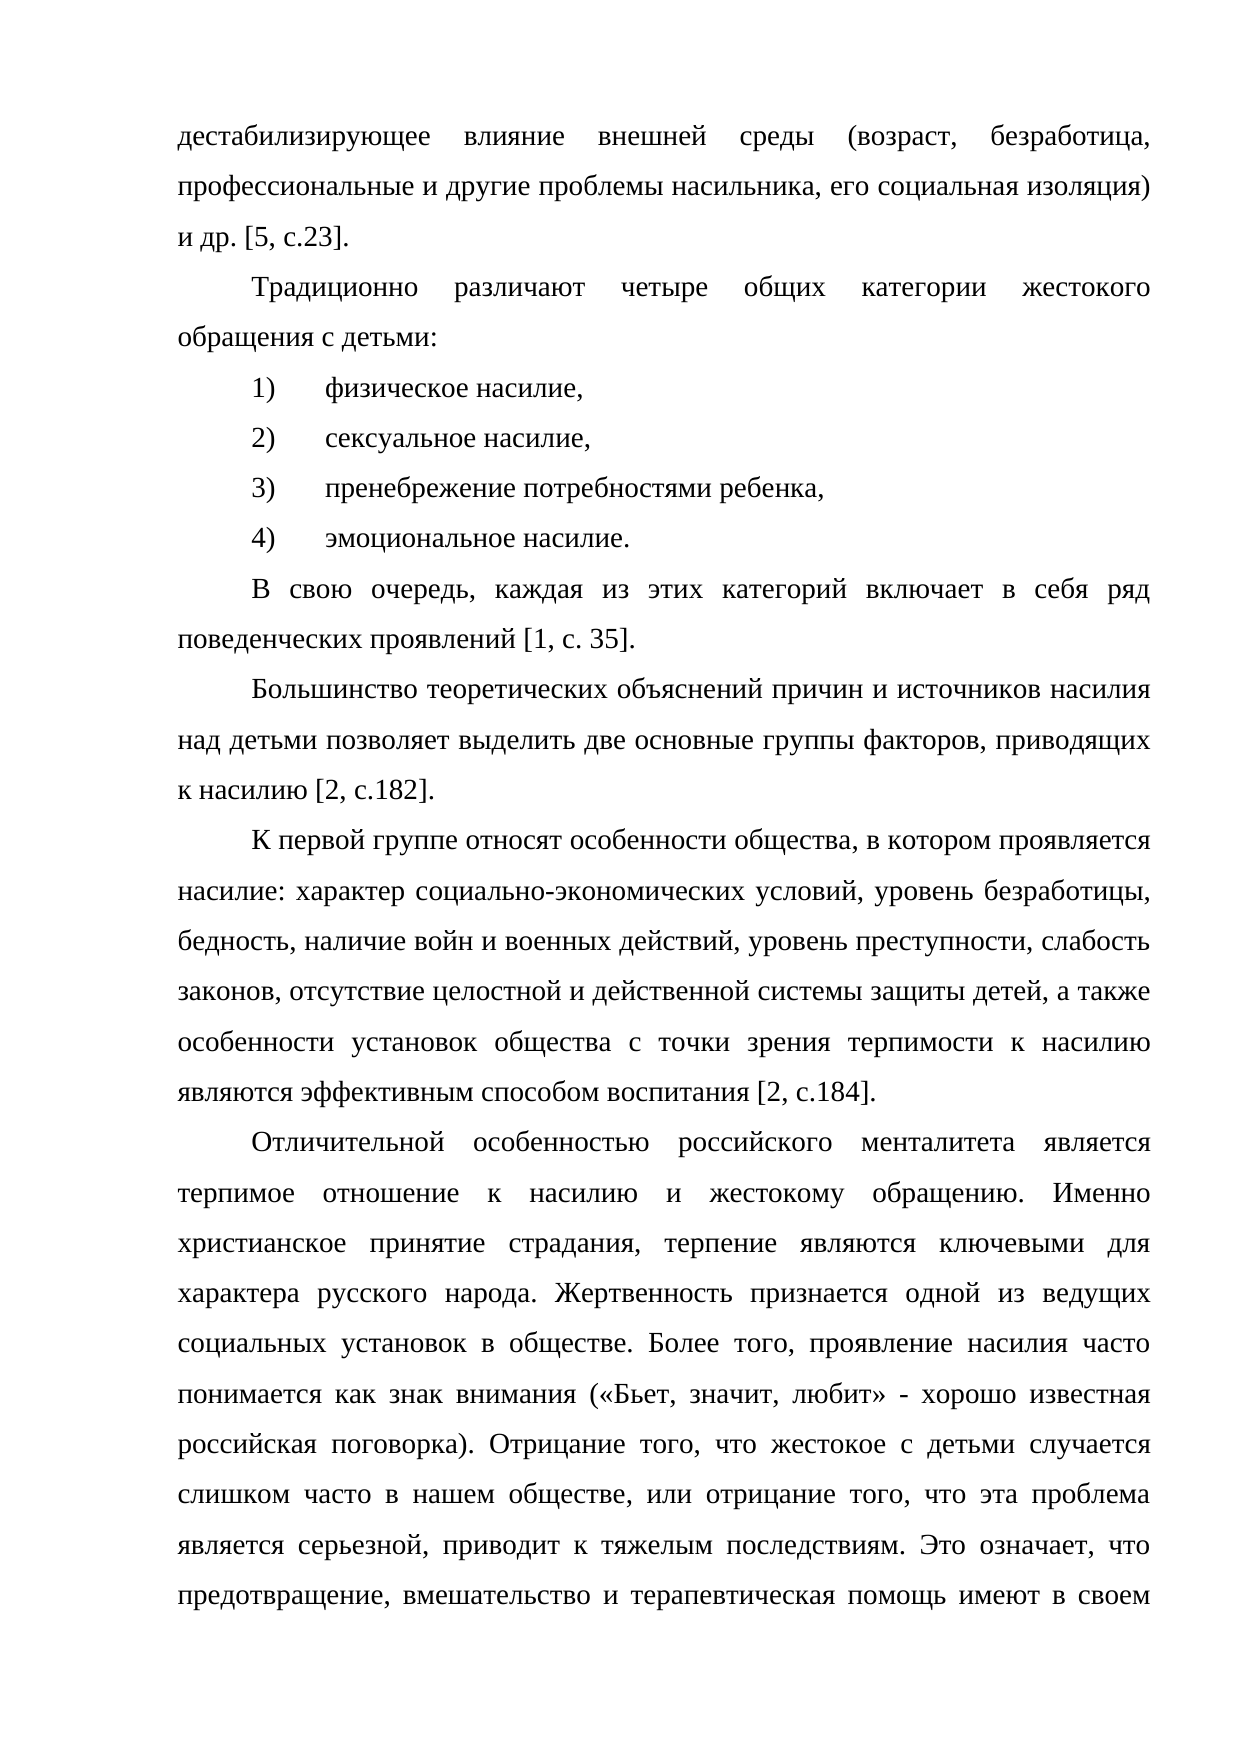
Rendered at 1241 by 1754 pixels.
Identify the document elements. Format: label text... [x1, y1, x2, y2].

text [177, 1124, 1152, 1611]
text В свою очередь, каждая из этих категорий включает в себя ряд поведенческих проявлений [1, с. 35]. [177, 571, 1152, 655]
text К первой группе относят особенности общества, в котором проявляется насилие: характер социально-экономических условий, уровень безработицы, бедность, наличие войн и военных действий, уровень преступности, слабость законов, отсутствие целостной и действенной системы защиты детей, а также особенности установок общества с точки зрения терпимости к насилию являются эффективным способом воспитания [2, с.184]. [177, 822, 1152, 1108]
list эмоциональное насилие. [177, 521, 1152, 554]
list сексуальное насилие, [177, 420, 1152, 453]
text Традиционно различают четыре общих категории жестокого обращения с детьми: [177, 269, 1152, 353]
text Большинство теоретических объяснений причин и источников насилия над детьми позволяет выделить две основные группы факторов, приводящих к насилию [2, с.182]. [177, 672, 1152, 806]
list пренебрежение потребностями ребенка, [177, 470, 1152, 504]
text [177, 118, 1152, 252]
list физическое насилие, [177, 370, 1152, 403]
